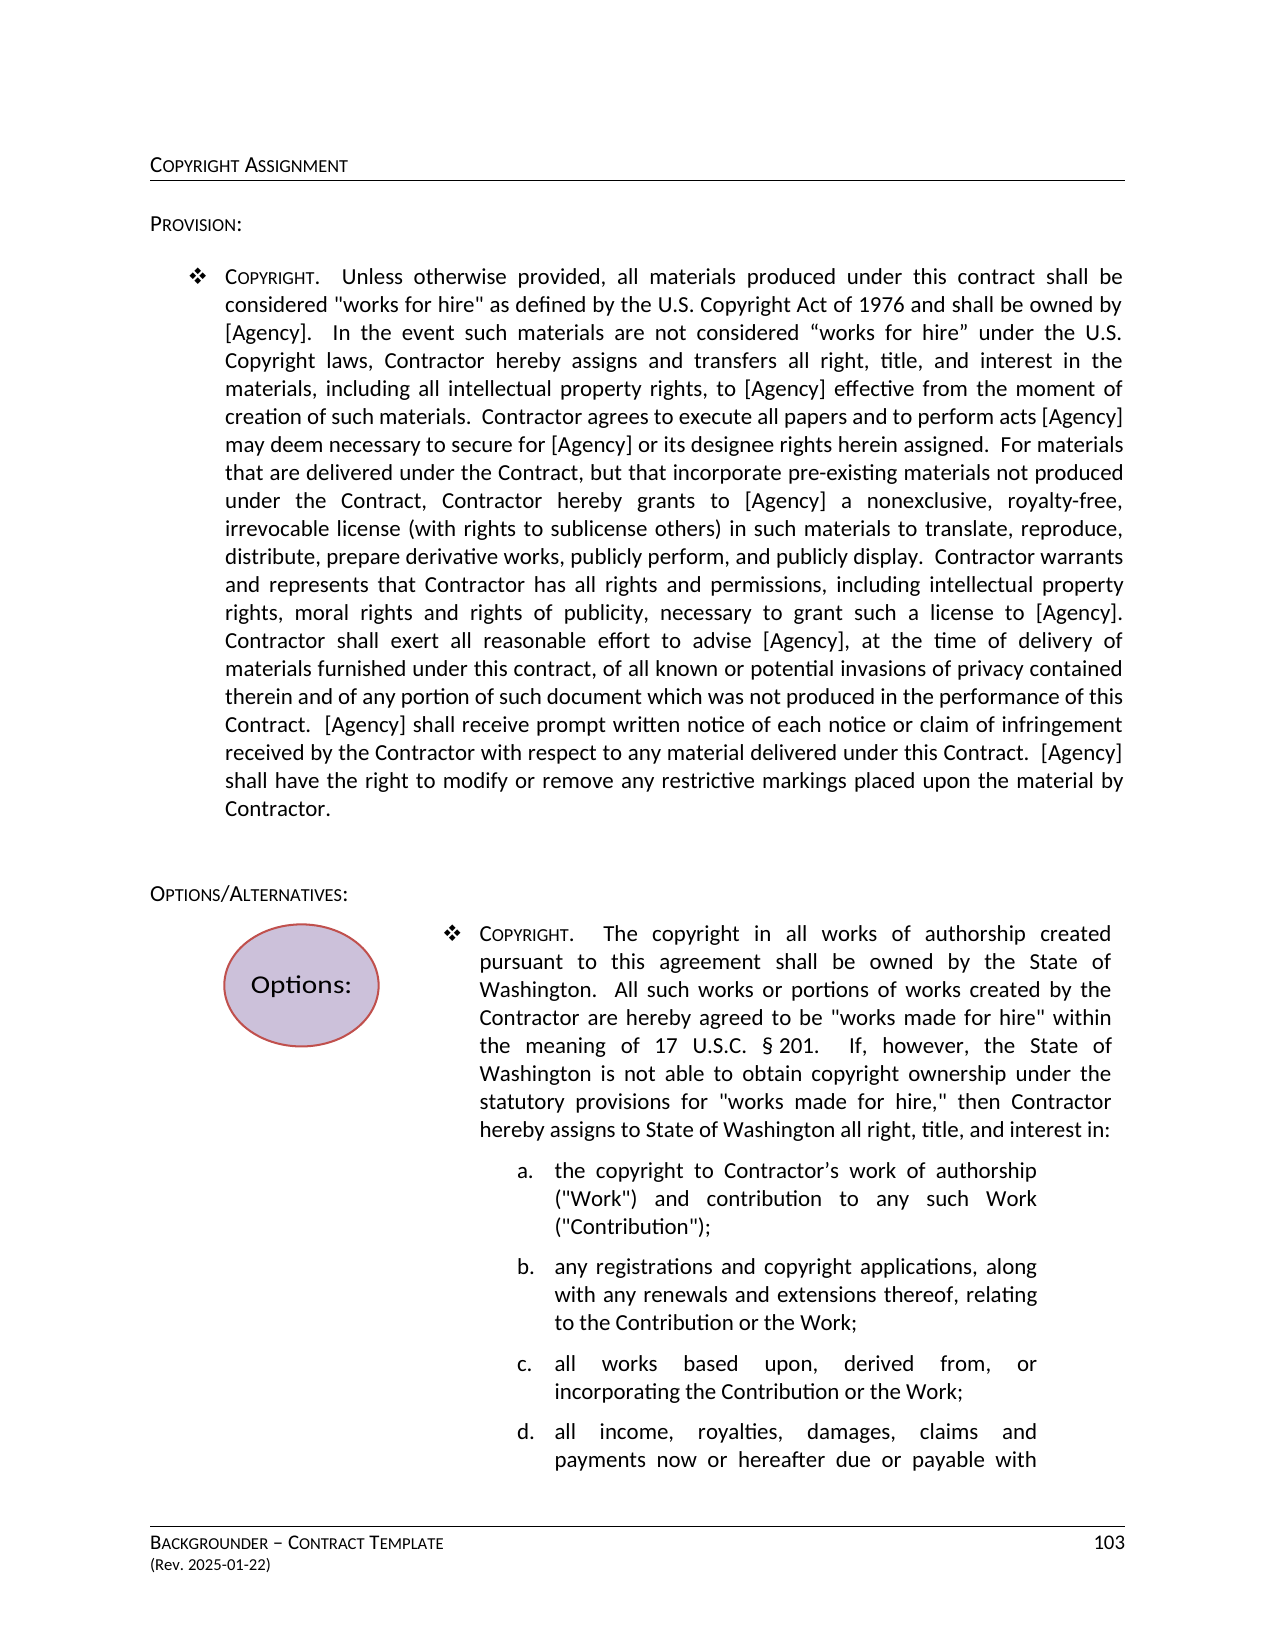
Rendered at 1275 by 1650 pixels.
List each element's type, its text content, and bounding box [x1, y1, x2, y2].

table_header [393, 907, 1124, 1473]
subtitle Copyright Assignment [150, 150, 1125, 180]
table_header [150, 907, 393, 1473]
text Options/Alternatives: [150, 879, 1125, 907]
text Provision: [150, 209, 1125, 237]
list Copyright. Unless otherwise provided, all materials produced under this contract shall be considered "works for hire" as defined by the U.S. Copyright Act of 1976 and shall be owned by [Agency]. In the event such materials are not considered “works for hire” under the U.S. Copyright laws, Contractor hereby assigns and transfers all right, title, and interest in the materials, including all intellectual property rights, to [Agency] effective from the moment of creation of such materials. Contractor agrees to execute all papers and to perform acts [Agency] may deem necessary to secure for [Agency] or its designee rights herein assigned. For materials that are delivered under the Contract, but that incorporate pre-existing materials not produced under the Contract, Contractor hereby grants to [Agency] a nonexclusive, royalty-free, irrevocable license (with rights to sublicense others) in such materials to translate, reproduce, distribute, prepare derivative works, publicly perform, and publicly display. Contractor warrants and represents that Contractor has all rights and permissions, including intellectual property rights, moral rights and rights of publicity, necessary to grant such a license to [Agency]. Contractor shall exert all reasonable effort to advise [Agency], at the time of delivery of materials furnished under this contract, of all known or potential invasions of privacy contained therein and of any portion of such document which was not produced in the performance of this Contract. [Agency] shall receive prompt written notice of each notice or claim of infringement received by the Contractor with respect to any material delivered under this Contract. [Agency] shall have the right to modify or remove any restrictive markings placed upon the material by Contractor. [187, 262, 1125, 823]
